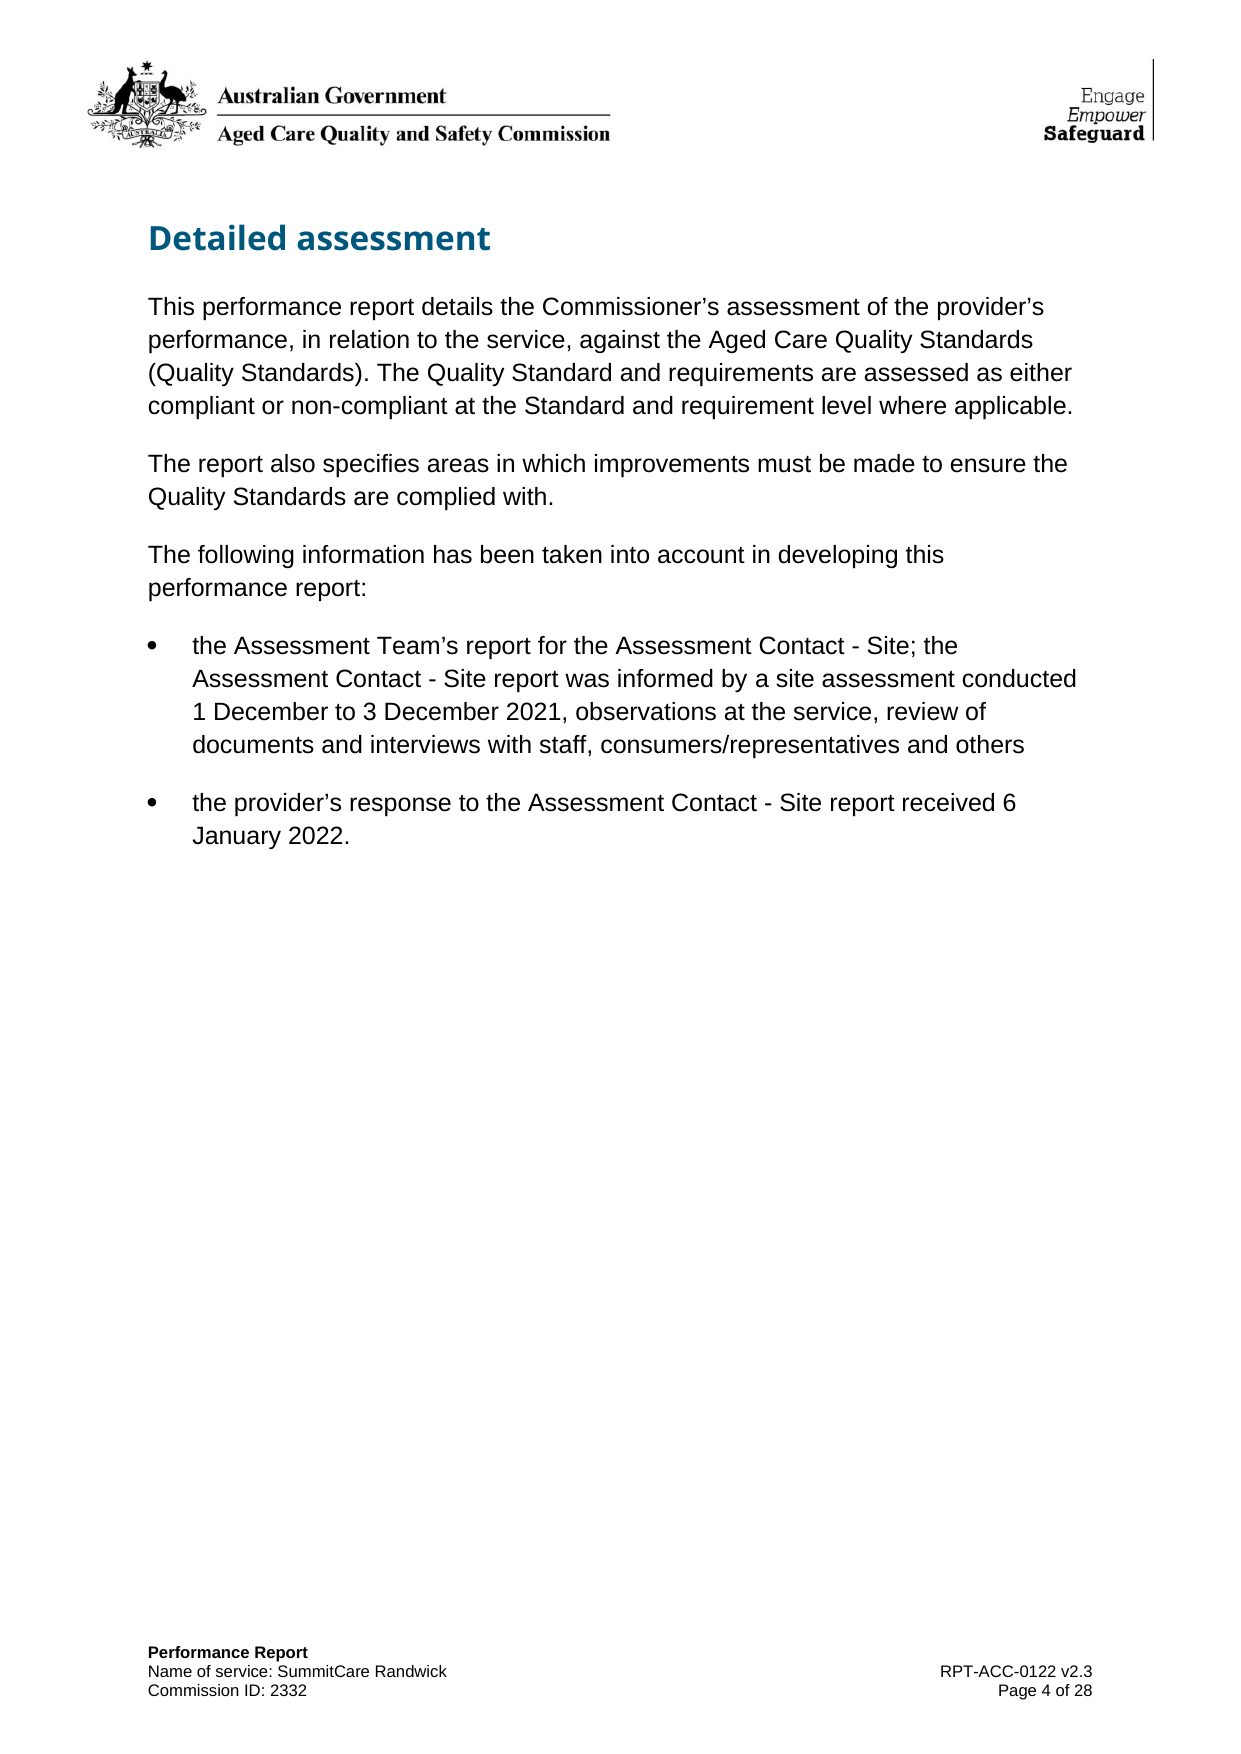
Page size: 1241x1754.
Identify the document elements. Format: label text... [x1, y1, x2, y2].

text This performance report details the Commissioner’s assessment of the provider’s performance, in relation to the service, against the Aged Care Quality Standards (Quality Standards). The Quality Standard and requirements are assessed as either compliant or non-compliant at the Standard and requirement level where applicable. [148, 292, 1092, 420]
text The report also specifies areas in which improvements must be made to ensure the Quality Standards are complied with. [148, 449, 1092, 511]
list the Assessment Team’s report for the Assessment Contact - Site; the Assessment Contact - Site report was informed by a site assessment conducted 1 December to 3 December 2021, observations at the service, review of documents and interviews with staff, consumers/representatives and others [148, 631, 1092, 759]
text The following information has been taken into account in developing this performance report: [148, 540, 1092, 602]
text Detailed assessment [148, 215, 1092, 260]
picture [1, 0, 1241, 169]
list the provider’s response to the Assessment Contact - Site report received 6 January 2022. [148, 788, 1092, 850]
